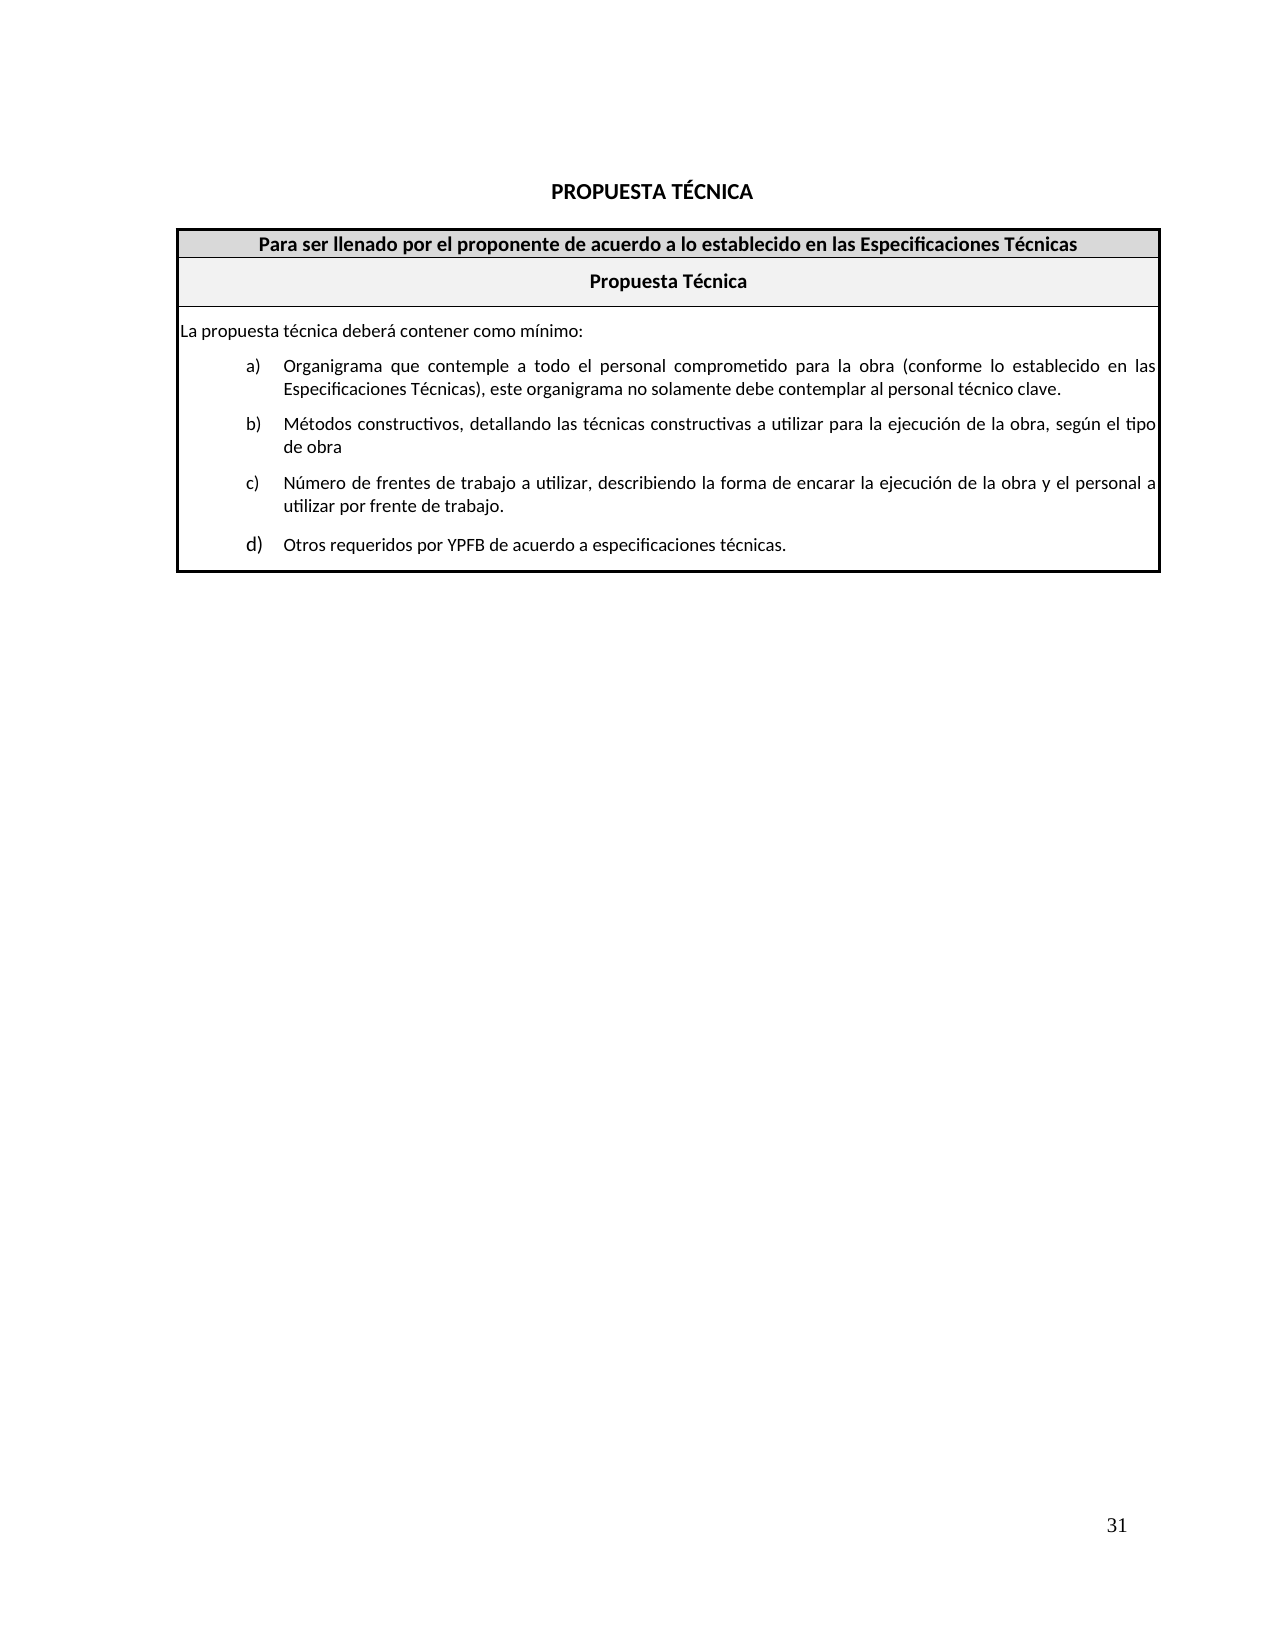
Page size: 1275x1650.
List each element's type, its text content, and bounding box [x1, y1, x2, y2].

text PROPUESTA TÉCNICA [177, 177, 1127, 205]
table_header Para ser llenado por el proponente de acuerdo a lo establecido en las Especificaciones Técnicas [179, 231, 1158, 257]
table_cell La propuesta técnica deberá contener como mínimo: Organigrama que contemple a todo el personal comprometido para la obra (conforme lo establecido en las Especificaciones Técnicas), este organigrama no solamente debe contemplar al personal técnico clave. Métodos constructivos, detallando las técnicas constructivas a utilizar para la ejecución de la obra, según el tipo de obra Número de frentes de trabajo a utilizar, describiendo la forma de encarar la ejecución de la obra y el personal a utilizar por frente de trabajo. Otros requeridos por YPFB de acuerdo a especificaciones técnicas. [179, 307, 1158, 570]
table_cell Propuesta Técnica [179, 258, 1158, 306]
